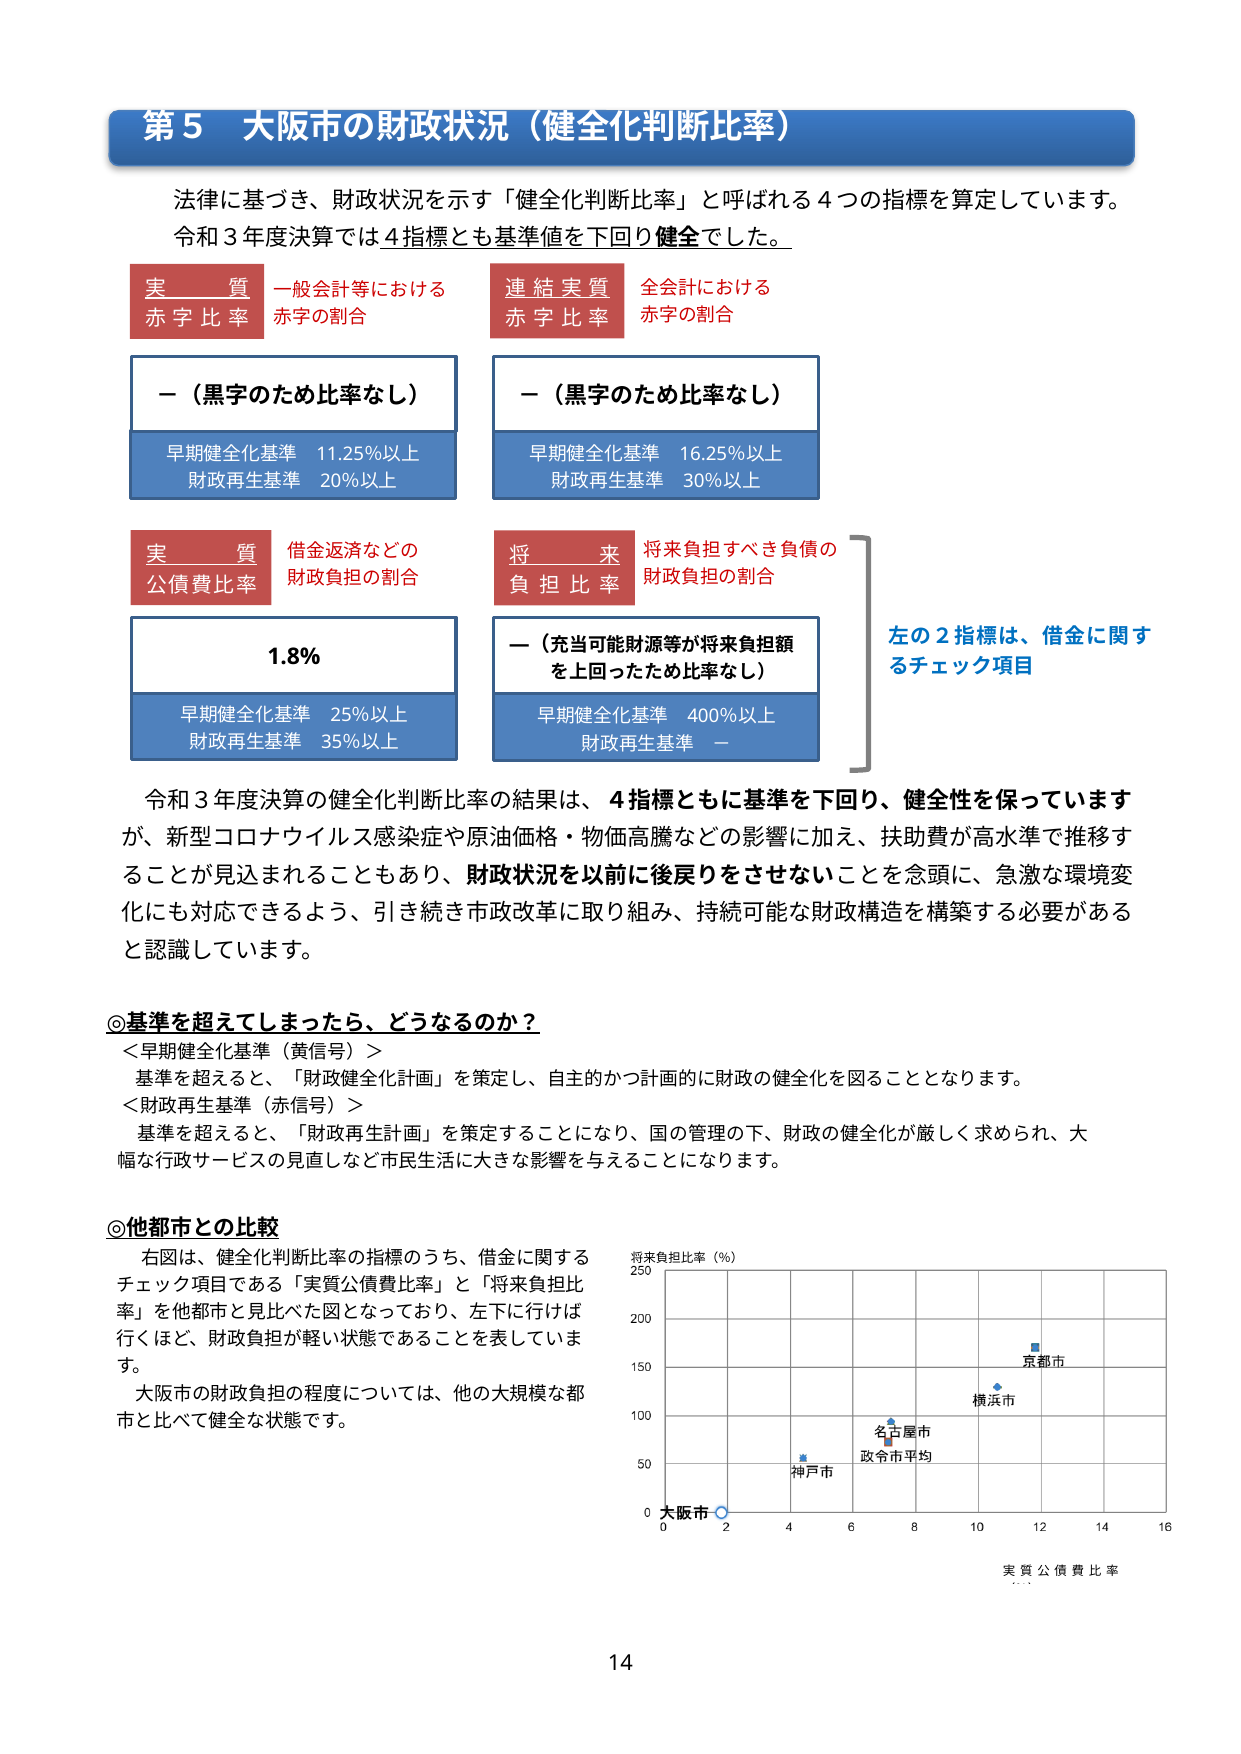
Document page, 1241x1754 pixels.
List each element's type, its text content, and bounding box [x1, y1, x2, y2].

text 基準を超えると、「財政再生計画」を策定することになり、国の管理の下、財政の健全化が厳しく求められ、大幅な行政サービスの見直しなど市民生活に大きな影響を与えることになります。 [117, 1118, 1091, 1173]
text 市と比べて健全な状態です。 [106, 1405, 628, 1433]
text ◎他都市との比較 [106, 1210, 1134, 1242]
text 令和３年度決算の健全化判断比率の結果は、４指標ともに基準を下回り、健全性を保っていますが、新型コロナウイルス感染症や原油価格・物価高騰などの影響に加え、扶助費が高水準で推移することが見込まれることもあり、財政状況を以前に後戻りをさせないことを念頭に、急激な環境変化にも対応できるよう、引き続き市政改革に取り組み、持続可能な財政構造を構築する必要があると認識しています。 [121, 779, 1134, 967]
text 大阪市の財政負担の程度については、他の大規模な都 [121, 1378, 628, 1405]
text す。 [106, 1351, 628, 1378]
text ◎基準を超えてしまったら、どうなるのか？ [106, 1004, 1134, 1037]
text 基準を超えると、「財政健全化計画」を策定し、自主的かつ計画的に財政の健全化を図ることとなります。 [121, 1064, 1091, 1091]
text 右図は、健全化判断比率の指標のうち、借金に関する [121, 1242, 1091, 1269]
text 率」を他都市と見比べた図となっており、左下に行けば [106, 1297, 628, 1324]
text 令和３年度決算では４指標とも基準値を下回り健全でした。 [151, 217, 1134, 254]
text 行くほど、財政負担が軽い状態であることを表していま [106, 1324, 628, 1351]
text ＜早期健全化基準（黄信号）＞ [106, 1037, 1091, 1064]
text 法律に基づき、財政状況を示す「健全化判断比率」と呼ばれる４つの指標を算定しています。 [151, 179, 1134, 217]
text チェック項目である「実質公債費比率」と「将来負担比 [106, 1269, 628, 1297]
text ＜財政再生基準（赤信号）＞ [106, 1091, 1091, 1118]
picture [628, 1263, 1180, 1535]
